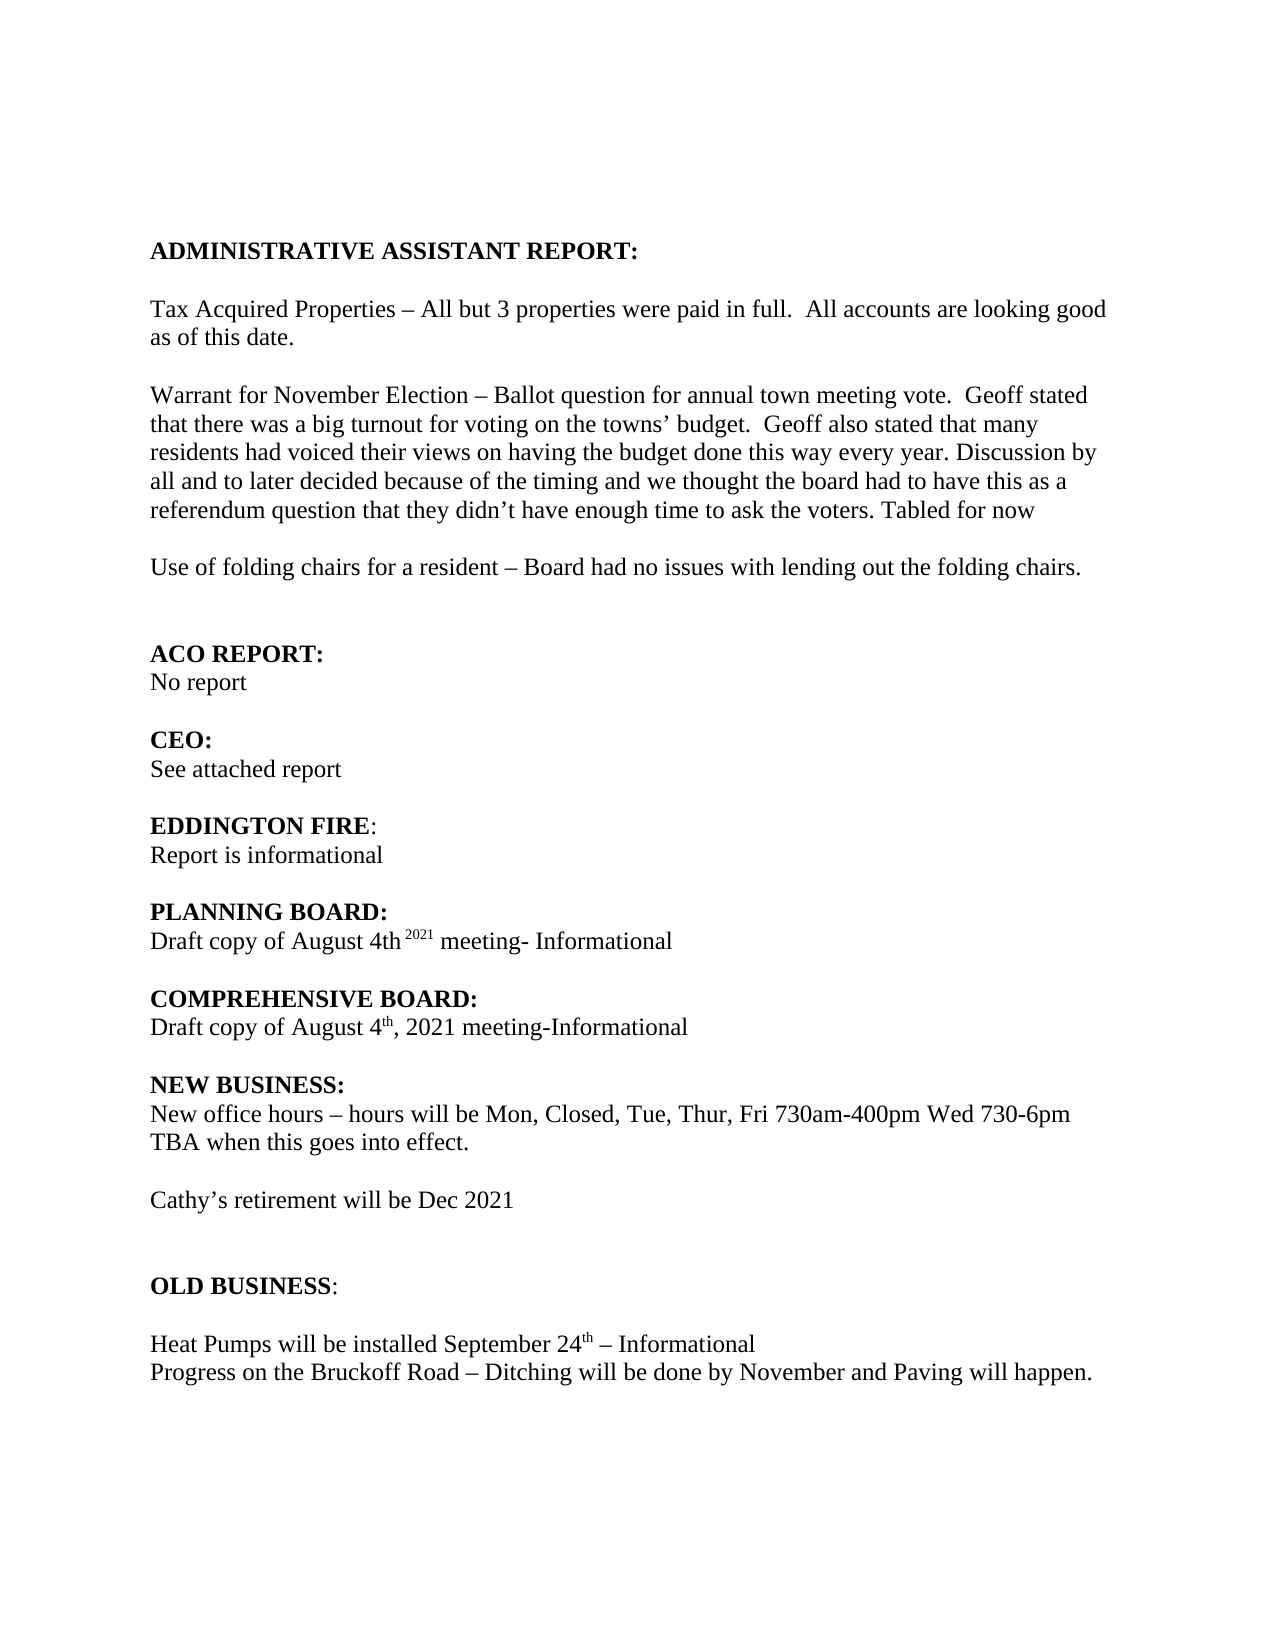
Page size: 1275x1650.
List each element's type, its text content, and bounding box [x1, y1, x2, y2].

text Use of folding chairs for a resident – Board had no issues with lending out the folding chairs. [150, 552, 1125, 581]
text NEW BUSINESS: [150, 1070, 1125, 1099]
text Progress on the Bruckoff Road – Ditching will be done by November and Paving will happen. [150, 1357, 1125, 1386]
text Draft copy of August 4th 2021 meeting- Informational [150, 926, 1125, 955]
text PLANNING BOARD: [150, 897, 1125, 926]
text Warrant for November Election – Ballot question for annual town meeting vote. Geoff stated that there was a big turnout for voting on the towns’ budget. Geoff also stated that many residents had voiced their views on having the budget done this way every year. Discussion by all and to later decided because of the timing and we thought the board had to have this as a referendum question that they didn’t have enough time to ask the voters. Tabled for now [150, 380, 1125, 524]
text COMPREHENSIVE BOARD: [150, 984, 1125, 1012]
text ACO REPORT: [150, 639, 1125, 667]
text OLD BUSINESS: [150, 1271, 1125, 1300]
text Cathy’s retirement will be Dec 2021 [150, 1156, 1125, 1214]
text No report [150, 667, 1125, 696]
text Tax Acquired Properties – All but 3 properties were paid in full. All accounts are looking good as of this date. [150, 294, 1125, 351]
text Report is informational [150, 840, 1125, 869]
text CEO: [150, 725, 1125, 754]
text TBA when this goes into effect. [150, 1127, 1125, 1156]
text ADMINISTRATIVE ASSISTANT REPORT: [150, 236, 1125, 265]
text Heat Pumps will be installed September 24th – Informational [150, 1329, 1125, 1357]
text New office hours – hours will be Mon, Closed, Tue, Thur, Fri 730am-400pm Wed 730-6pm [150, 1099, 1125, 1127]
text See attached report [150, 754, 1125, 782]
text Draft copy of August 4th, 2021 meeting-Informational [150, 1012, 1125, 1041]
text EDDINGTON FIRE: [150, 811, 1125, 840]
